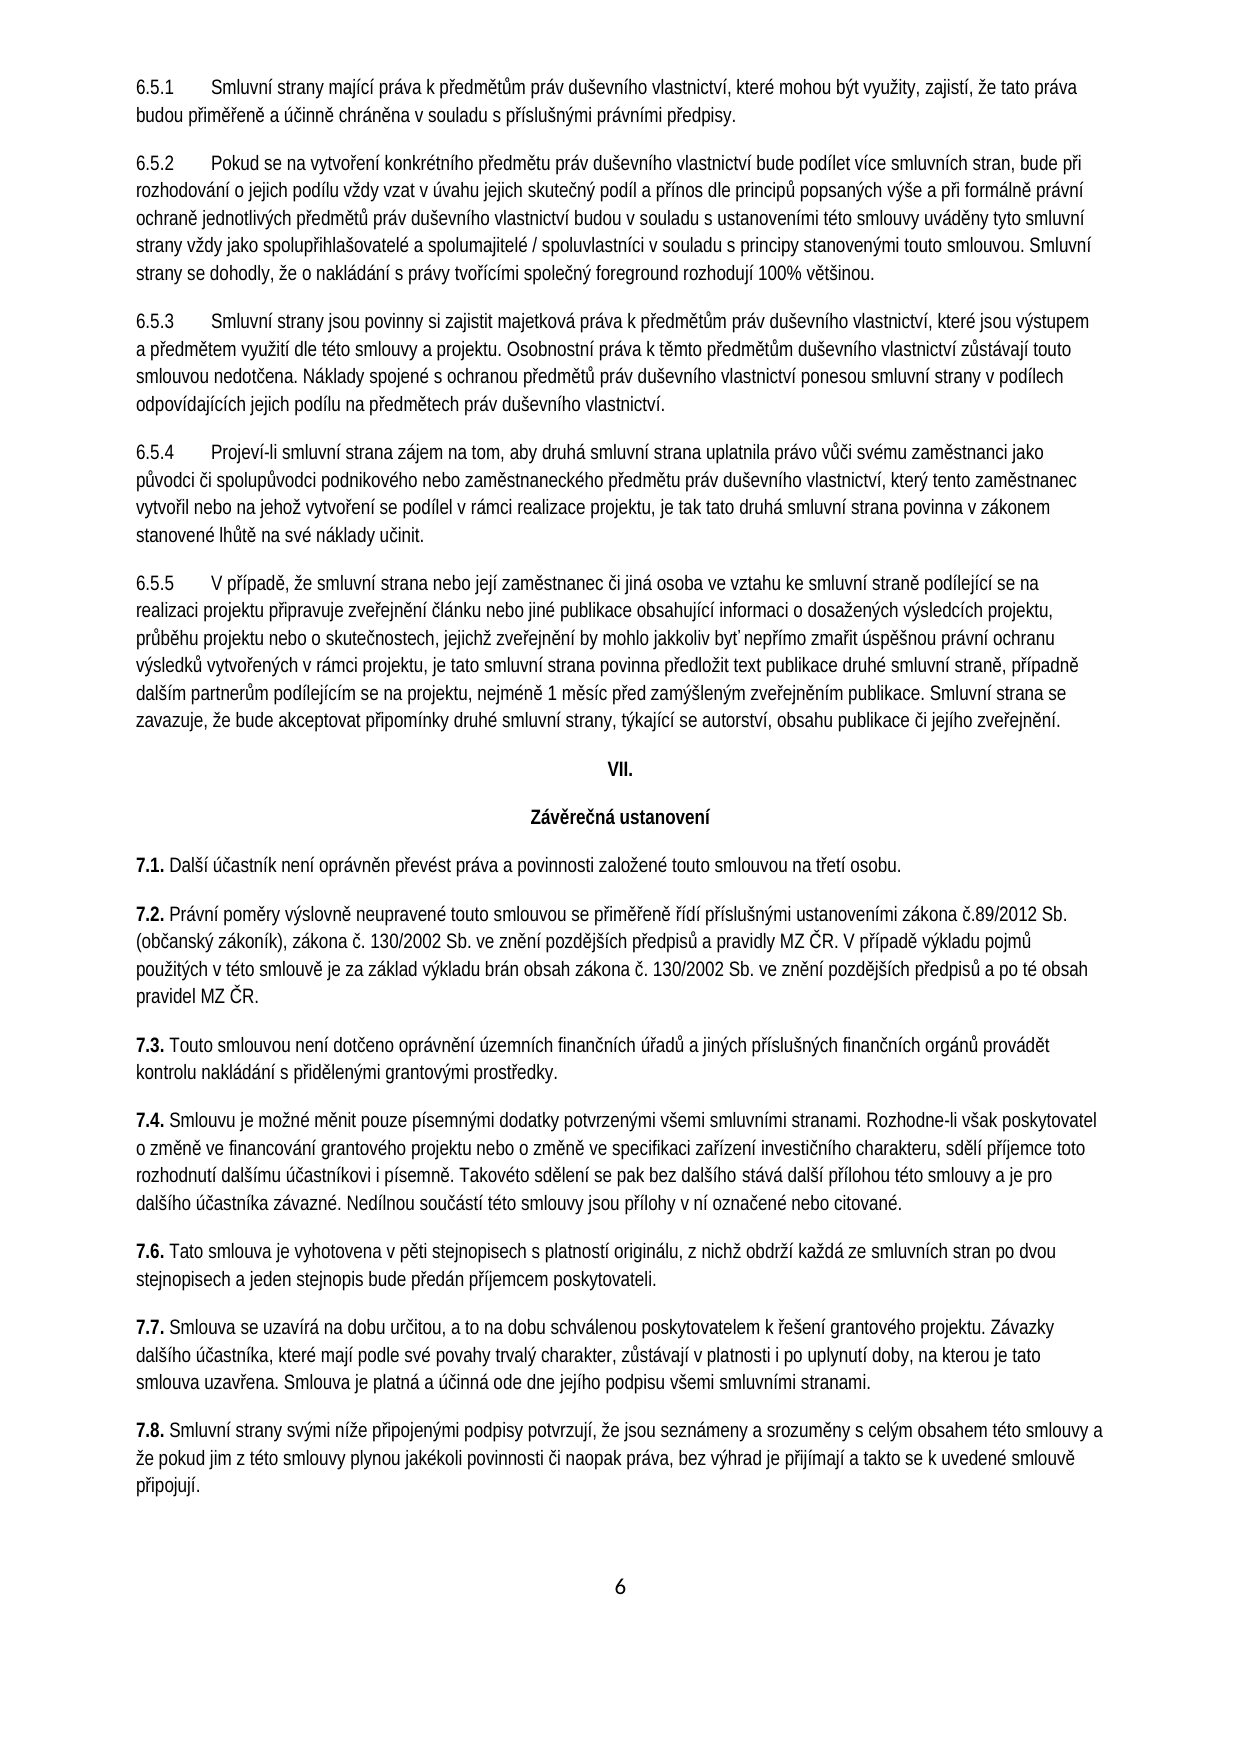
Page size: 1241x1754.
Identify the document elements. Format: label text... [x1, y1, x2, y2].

text 7.8. Smluvní strany svými níže připojenými podpisy potvrzují, že jsou seznámeny a srozuměny s celým obsahem této smlouvy a že pokud jim z této smlouvy plynou jakékoli povinnosti či naopak práva, bez výhrad je přijímají a takto se k uvedené smlouvě připojují. [136, 1418, 1104, 1497]
text Závěrečná ustanovení [136, 805, 1104, 829]
text 6.5.3 Smluvní strany jsou povinny si zajistit majetková práva k předmětům práv duševního vlastnictví, které jsou výstupem a předmětem využití dle této smlouvy a projektu. Osobnostní práva k těmto předmětům duševního vlastnictví zůstávají touto smlouvou nedotčena. Náklady spojené s ochranou předmětů práv duševního vlastnictví ponesou smluvní strany v podílech odpovídajících jejich podílu na předmětech práv duševního vlastnictví. [136, 309, 1104, 416]
text 7.3. Touto smlouvou není dotčeno oprávnění územních finančních úřadů a jiných příslušných finančních orgánů provádět kontrolu nakládání s přidělenými grantovými prostředky. [136, 1032, 1104, 1084]
text 6.5.5 V případě, že smluvní strana nebo její zaměstnanec či jiná osoba ve vztahu ke smluvní straně podílející se na realizaci projektu připravuje zveřejnění článku nebo jiné publikace obsahující informaci o dosažených výsledcích projektu, průběhu projektu nebo o skutečnostech, jejichž zveřejnění by mohlo jakkoliv byť nepřímo zmařit úspěšnou právní ochranu výsledků vytvořených v rámci projektu, je tato smluvní strana povinna předložit text publikace druhé smluvní straně, případně dalším partnerům podílejícím se na projektu, nejméně 1 měsíc před zamýšleným zveřejněním publikace. Smluvní strana se zavazuje, že bude akceptovat připomínky druhé smluvní strany, týkající se autorství, obsahu publikace či jejího zveřejnění. [136, 571, 1104, 732]
text 6.5.1 Smluvní strany mající práva k předmětům práv duševního vlastnictví, které mohou být využity, zajistí, že tato práva budou přiměřeně a účinně chráněna v souladu s příslušnými právními předpisy. [136, 75, 1104, 126]
text 6.5.2 Pokud se na vytvoření konkrétního předmětu práv duševního vlastnictví bude podílet více smluvních stran, bude při rozhodování o jejich podílu vždy vzat v úvahu jejich skutečný podíl a přínos dle principů popsaných výše a při formálně právní ochraně jednotlivých předmětů práv duševního vlastnictví budou v souladu s ustanoveními této smlouvy uváděny tyto smluvní strany vždy jako spolupřihlašovatelé a spolumajitelé / spoluvlastníci v souladu s principy stanovenými touto smlouvou. Smluvní strany se dohodly, že o nakládání s právy tvořícími společný foreground rozhodují 100% většinou. [136, 151, 1104, 285]
text 7.4. Smlouvu je možné měnit pouze písemnými dodatky potvrzenými všemi smluvními stranami. Rozhodne-li však poskytovatel o změně ve financování grantového projektu nebo o změně ve specifikaci zařízení investičního charakteru, sdělí příjemce toto rozhodnutí dalšímu účastníkovi i písemně. Takovéto sdělení se pak bez dalšího stává další přílohou této smlouvy a je pro dalšího účastníka závazné. Nedílnou součástí této smlouvy jsou přílohy v ní označené nebo citované. [136, 1108, 1104, 1215]
text 7.7. Smlouva se uzavírá na dobu určitou, a to na dobu schválenou poskytovatelem k řešení grantového projektu. Závazky dalšího účastníka, které mají podle své povahy trvalý charakter, zůstávají v platnosti i po uplynutí doby, na kterou je tato smlouva uzavřena. Smlouva je platná a účinná ode dne jejího podpisu všemi smluvními stranami. [136, 1315, 1104, 1394]
text 7.1. Další účastník není oprávněn převést práva a povinnosti založené touto smlouvou na třetí osobu. [136, 853, 1104, 877]
text 6.5.4 Projeví-li smluvní strana zájem na tom, aby druhá smluvní strana uplatnila právo vůči svému zaměstnanci jako původci či spolupůvodci podnikového nebo zaměstnaneckého předmětu práv duševního vlastnictví, který tento zaměstnanec vytvořil nebo na jehož vytvoření se podílel v rámci realizace projektu, je tak tato druhá smluvní strana povinna v zákonem stanovené lhůtě na své náklady učinit. [136, 440, 1104, 546]
text 7.6. Tato smlouva je vyhotovena v pěti stejnopisech s platností originálu, z nichž obdrží každá ze smluvních stran po dvou stejnopisech a jeden stejnopis bude předán příjemcem poskytovateli. [136, 1239, 1104, 1291]
text 7.2. Právní poměry výslovně neupravené touto smlouvou se přiměřeně řídí příslušnými ustanoveními zákona č.89/2012 Sb. (občanský zákoník), zákona č. 130/2002 Sb. ve znění pozdějších předpisů a pravidly MZ ČR. V případě výkladu pojmů použitých v této smlouvě je za základ výkladu brán obsah zákona č. 130/2002 Sb. ve znění pozdějších předpisů a po té obsah pravidel MZ ČR. [136, 902, 1104, 1008]
text VII. [136, 757, 1104, 781]
